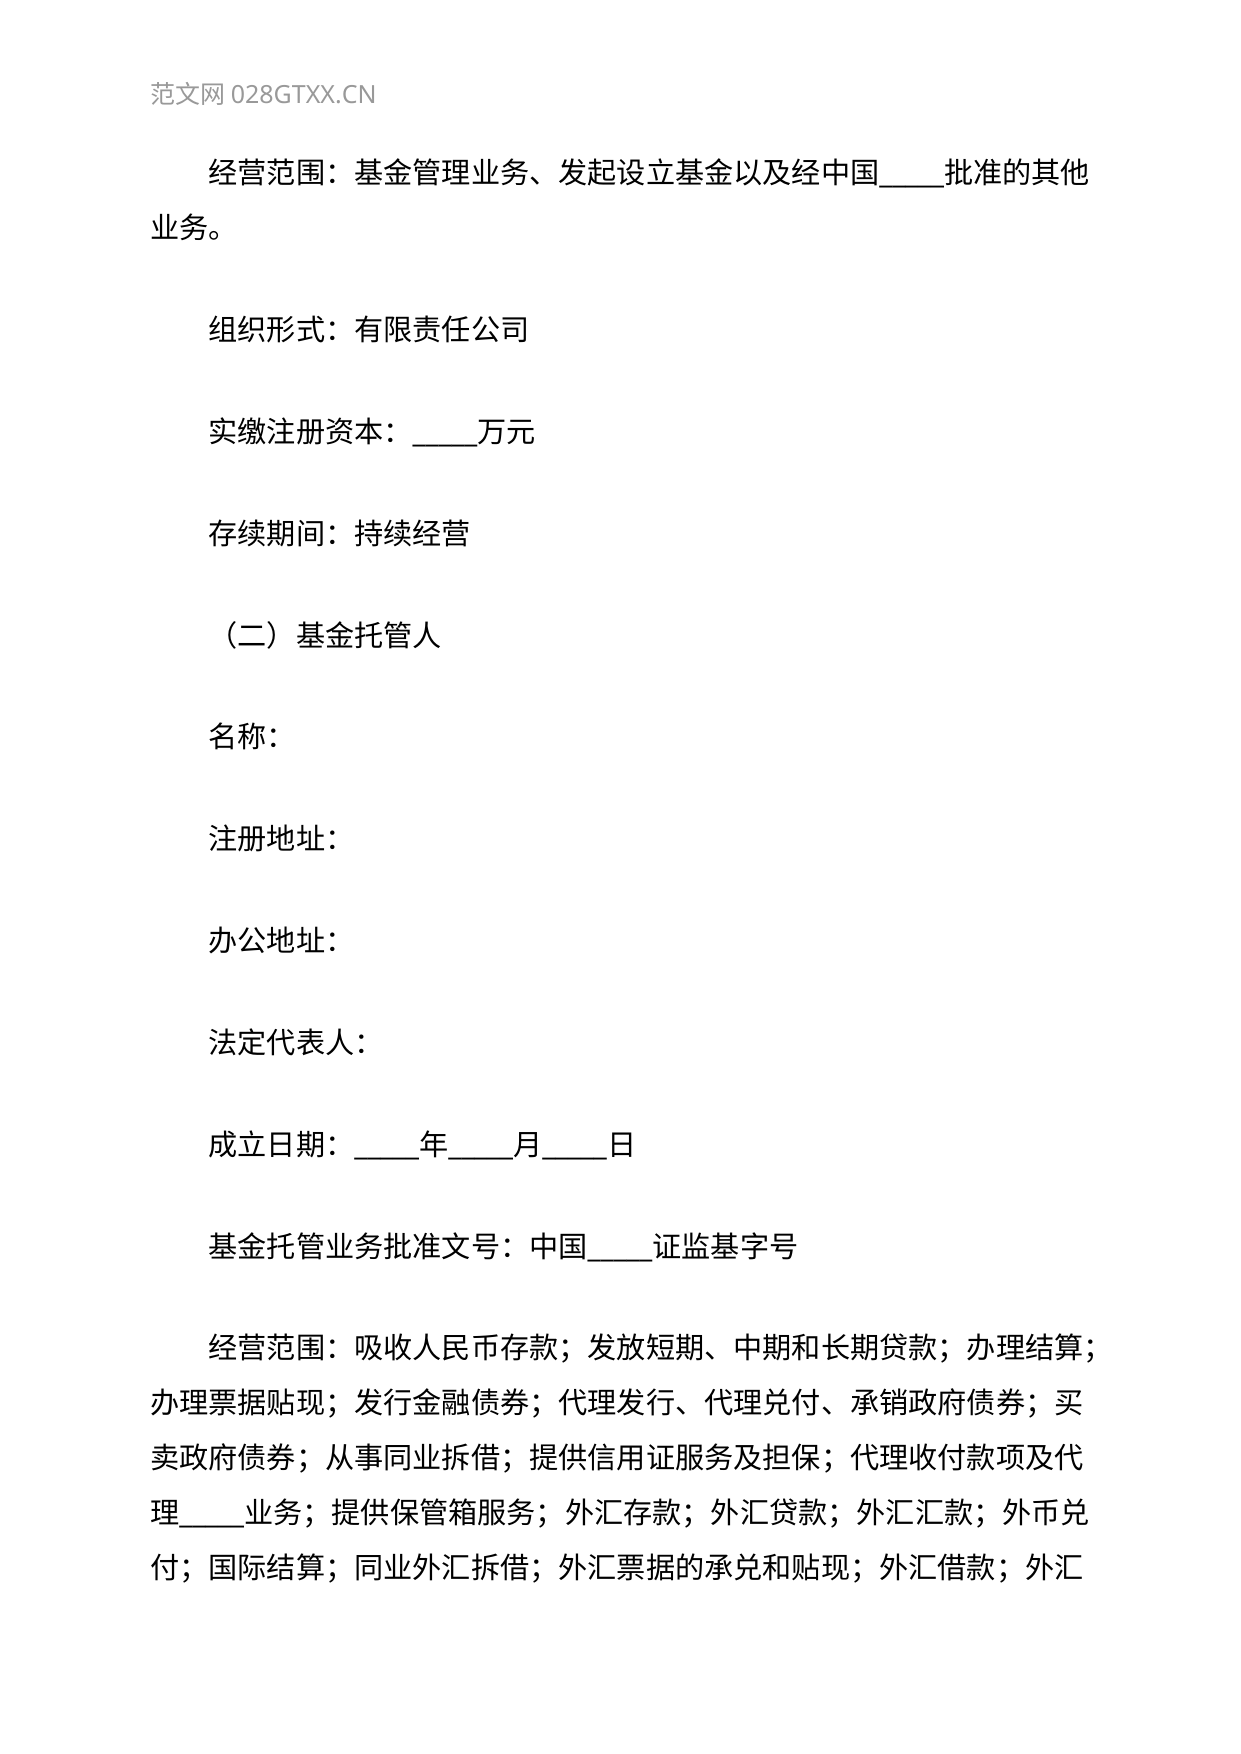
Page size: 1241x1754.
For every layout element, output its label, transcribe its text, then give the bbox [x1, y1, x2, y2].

text 注册地址： [150, 816, 1090, 858]
text 基金托管业务批准文号：中国_____证监基字号 [150, 1223, 1090, 1266]
text 经营范围：基金管理业务、发起设立基金以及经中国_____批准的其他业务。 [150, 150, 1090, 247]
text 组织形式：有限责任公司 [150, 307, 1090, 349]
text 成立日期：_____年_____月_____日 [150, 1121, 1090, 1163]
text 实缴注册资本：_____万元 [150, 408, 1090, 451]
text 名称： [150, 714, 1090, 756]
text （二）基金托管人 [150, 612, 1090, 654]
text 法定代表人： [150, 1019, 1090, 1062]
text 办公地址： [150, 918, 1090, 960]
text 存续期间：持续经营 [150, 511, 1090, 553]
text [150, 1325, 1090, 1587]
